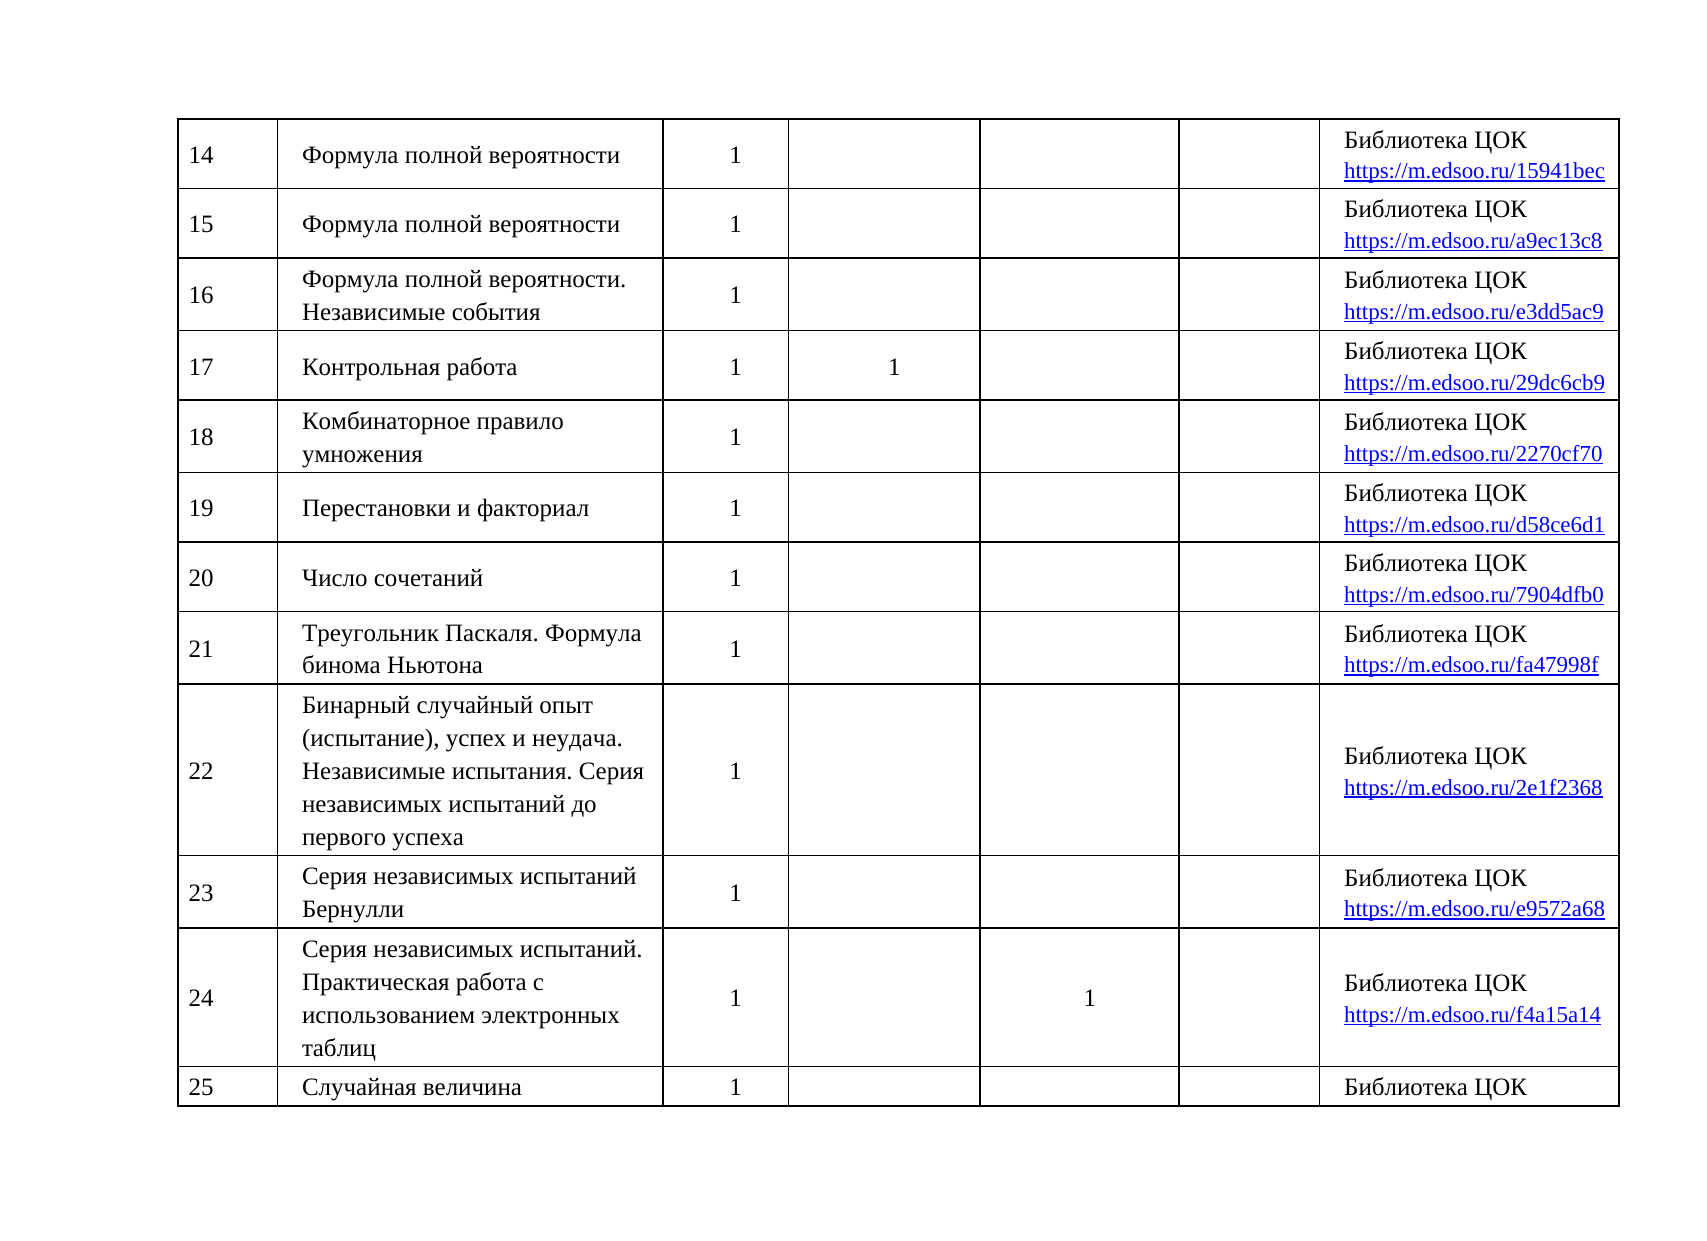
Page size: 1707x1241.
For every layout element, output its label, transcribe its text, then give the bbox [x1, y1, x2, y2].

table_cell Библиотека ЦОК https://m.edsoo.ru/2270cf70 [1320, 401, 1618, 472]
table_cell [981, 120, 1178, 188]
table_cell 1 [664, 120, 788, 188]
table_cell Библиотека ЦОК https://m.edsoo.ru/a9ec13c8 [1320, 189, 1618, 257]
table_cell 15 [179, 189, 277, 257]
table_cell [789, 856, 979, 927]
table_cell 1 [664, 543, 788, 611]
table_cell 1 [664, 259, 788, 330]
table_cell Библиотека ЦОК https://m.edsoo.ru/fa47998f [1320, 612, 1618, 683]
table_cell 1 [664, 473, 788, 541]
table_cell 1 [981, 929, 1178, 1066]
table_cell 1 [664, 401, 788, 472]
table_cell 24 [179, 929, 277, 1066]
table_cell Библиотека ЦОК https://m.edsoo.ru/e3dd5ac9 [1320, 259, 1618, 330]
table_cell [789, 259, 979, 330]
table_cell [789, 929, 979, 1066]
table_cell [981, 612, 1178, 683]
table_cell [789, 401, 979, 472]
table_cell 23 [179, 856, 277, 927]
table_cell [1180, 543, 1319, 611]
table_cell 18 [179, 401, 277, 472]
table_cell [789, 473, 979, 541]
table_cell 1 [664, 929, 788, 1066]
table_cell [1180, 929, 1319, 1066]
table_cell 1 [789, 331, 979, 399]
table_cell [789, 543, 979, 611]
table_cell Библиотека ЦОК https://m.edsoo.ru/7904dfb0 [1320, 543, 1618, 611]
table_cell 1 [664, 856, 788, 927]
table_cell [1180, 331, 1319, 399]
table_cell [1180, 473, 1319, 541]
table_cell [789, 120, 979, 188]
table_cell [789, 685, 979, 855]
table_cell [1180, 612, 1319, 683]
table_cell [789, 1067, 979, 1105]
table_cell [981, 189, 1178, 257]
table_cell [981, 543, 1178, 611]
table_cell Серия независимых испытаний Бернулли [278, 856, 662, 927]
table_cell [981, 331, 1178, 399]
table_cell Формула полной вероятности. Независимые события [278, 259, 662, 330]
table_cell Бинарный случайный опыт (испытание), успех и неудача. Независимые испытания. Серия независимых испытаний до первого успеха [278, 685, 662, 855]
table_cell [1180, 856, 1319, 927]
table_cell Библиотека ЦОК https://m.edsoo.ru/29dc6cb9 [1320, 331, 1618, 399]
table_cell 21 [179, 612, 277, 683]
table_cell 25 [179, 1067, 277, 1105]
table_cell [981, 685, 1178, 855]
table_cell 19 [179, 473, 277, 541]
table_cell Число сочетаний [278, 543, 662, 611]
table_cell [981, 473, 1178, 541]
table_cell 22 [179, 685, 277, 855]
table_cell Библиотека ЦОК https://m.edsoo.ru/e9572a68 [1320, 856, 1618, 927]
table_cell Перестановки и факториал [278, 473, 662, 541]
table_cell [981, 401, 1178, 472]
table_cell 14 [179, 120, 277, 188]
table_cell [789, 189, 979, 257]
table_cell Серия независимых испытаний. Практическая работа с использованием электронных таблиц [278, 929, 662, 1066]
table_cell Треугольник Паскаля. Формула бинома Ньютона [278, 612, 662, 683]
table_cell [1180, 189, 1319, 257]
table_cell Библиотека ЦОК https://m.edsoo.ru/f4a15a14 [1320, 929, 1618, 1066]
table_cell 1 [664, 1067, 788, 1105]
table_cell [981, 1067, 1178, 1105]
table_cell [1180, 1067, 1319, 1105]
table_cell 1 [664, 685, 788, 855]
table_cell Контрольная работа [278, 331, 662, 399]
table_cell [981, 259, 1178, 330]
table_cell [1180, 401, 1319, 472]
table_cell 16 [179, 259, 277, 330]
table_cell Случайная величина [278, 1067, 662, 1105]
table_cell Комбинаторное правило умножения [278, 401, 662, 472]
table_cell 1 [664, 331, 788, 399]
table_cell [1180, 259, 1319, 330]
table_cell 17 [179, 331, 277, 399]
table_cell [789, 612, 979, 683]
table_cell Библиотека ЦОК https://m.edsoo.ru/2e1f2368 [1320, 685, 1618, 855]
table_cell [1320, 1067, 1618, 1105]
table_cell [981, 856, 1178, 927]
table_cell 1 [664, 612, 788, 683]
table_cell 1 [664, 189, 788, 257]
table_cell 20 [179, 543, 277, 611]
table_cell Библиотека ЦОК https://m.edsoo.ru/d58ce6d1 [1320, 473, 1618, 541]
table_cell [1180, 685, 1319, 855]
table_cell Формула полной вероятности [278, 189, 662, 257]
table_cell [1180, 120, 1319, 188]
table_cell Формула полной вероятности [278, 120, 662, 188]
table_cell Библиотека ЦОК https://m.edsoo.ru/15941bec [1320, 120, 1618, 188]
